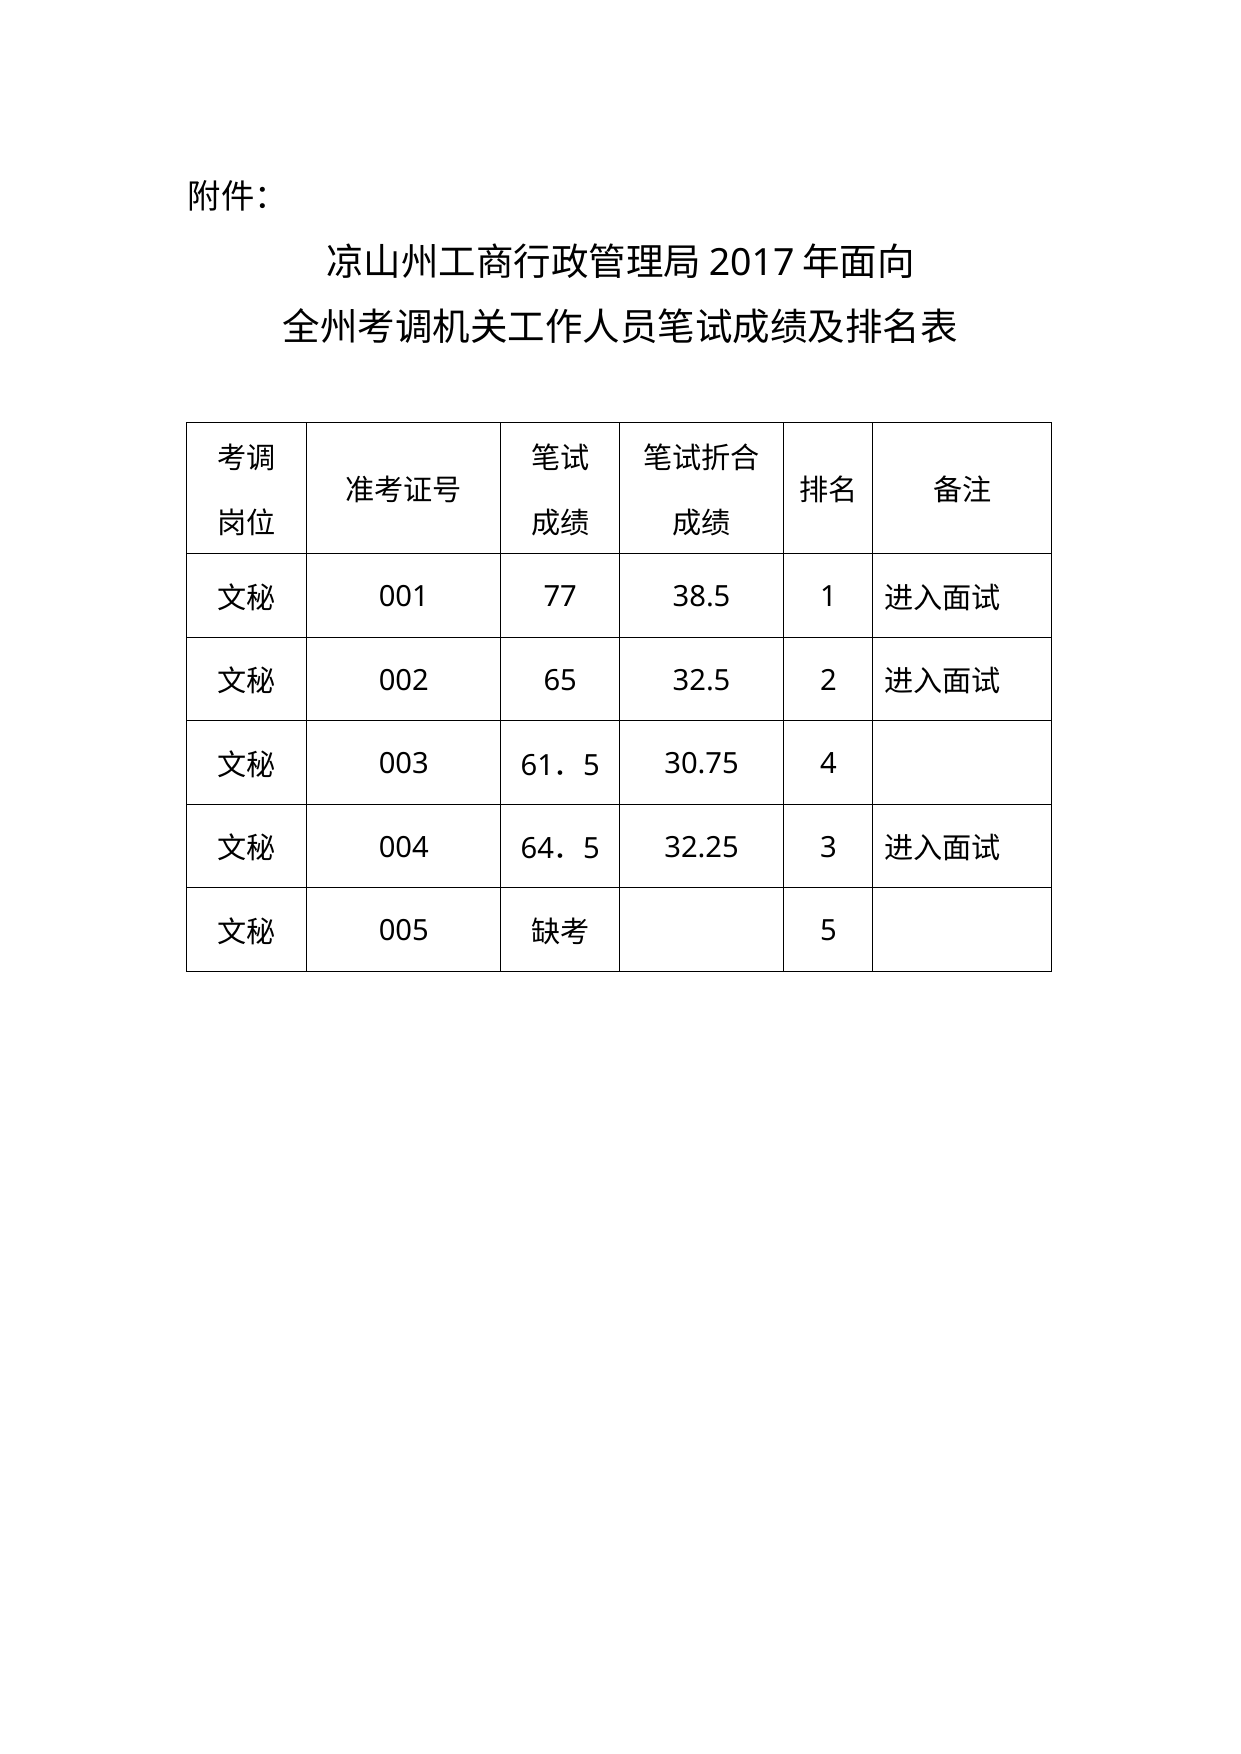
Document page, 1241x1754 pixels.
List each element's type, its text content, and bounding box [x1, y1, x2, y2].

table_cell [873, 721, 1051, 804]
table_cell 004 [307, 805, 500, 887]
table_cell 61．5 [501, 721, 619, 804]
table_header 排名 [784, 423, 872, 553]
table_cell 003 [307, 721, 500, 804]
table_header 备注 [873, 423, 1051, 553]
table_header 准考证号 [307, 423, 500, 553]
table_cell 文秘 [187, 638, 306, 720]
table_cell 65 [501, 638, 619, 720]
table_cell 缺考 [501, 888, 619, 971]
table_cell 1 [784, 554, 872, 637]
table_header 考调 岗位 [187, 423, 306, 553]
text 附件： [187, 162, 1053, 227]
table_header 笔试 成绩 [501, 423, 619, 553]
table_cell 5 [784, 888, 872, 971]
table_cell 3 [784, 805, 872, 887]
table_cell [620, 888, 783, 971]
table_cell 77 [501, 554, 619, 637]
table_cell 005 [307, 888, 500, 971]
table_cell 4 [784, 721, 872, 804]
table_cell 32.5 [620, 638, 783, 720]
table_cell 002 [307, 638, 500, 720]
table_cell 001 [307, 554, 500, 637]
table_cell 文秘 [187, 554, 306, 637]
table_cell 38.5 [620, 554, 783, 637]
table_cell 32.25 [620, 805, 783, 887]
table_cell 进入面试 [873, 554, 1051, 637]
table_cell 文秘 [187, 888, 306, 971]
table_cell 文秘 [187, 805, 306, 887]
table_cell 64．5 [501, 805, 619, 887]
table_cell 进入面试 [873, 805, 1051, 887]
table_cell [873, 888, 1051, 971]
text 凉山州工商行政管理局2017年面向 [187, 227, 1053, 292]
text 全州考调机关工作人员笔试成绩及排名表 [187, 292, 1053, 357]
table_cell 2 [784, 638, 872, 720]
table_cell 文秘 [187, 721, 306, 804]
table_header 笔试折合成绩 [620, 423, 783, 553]
table_cell 30.75 [620, 721, 783, 804]
table_cell 进入面试 [873, 638, 1051, 720]
